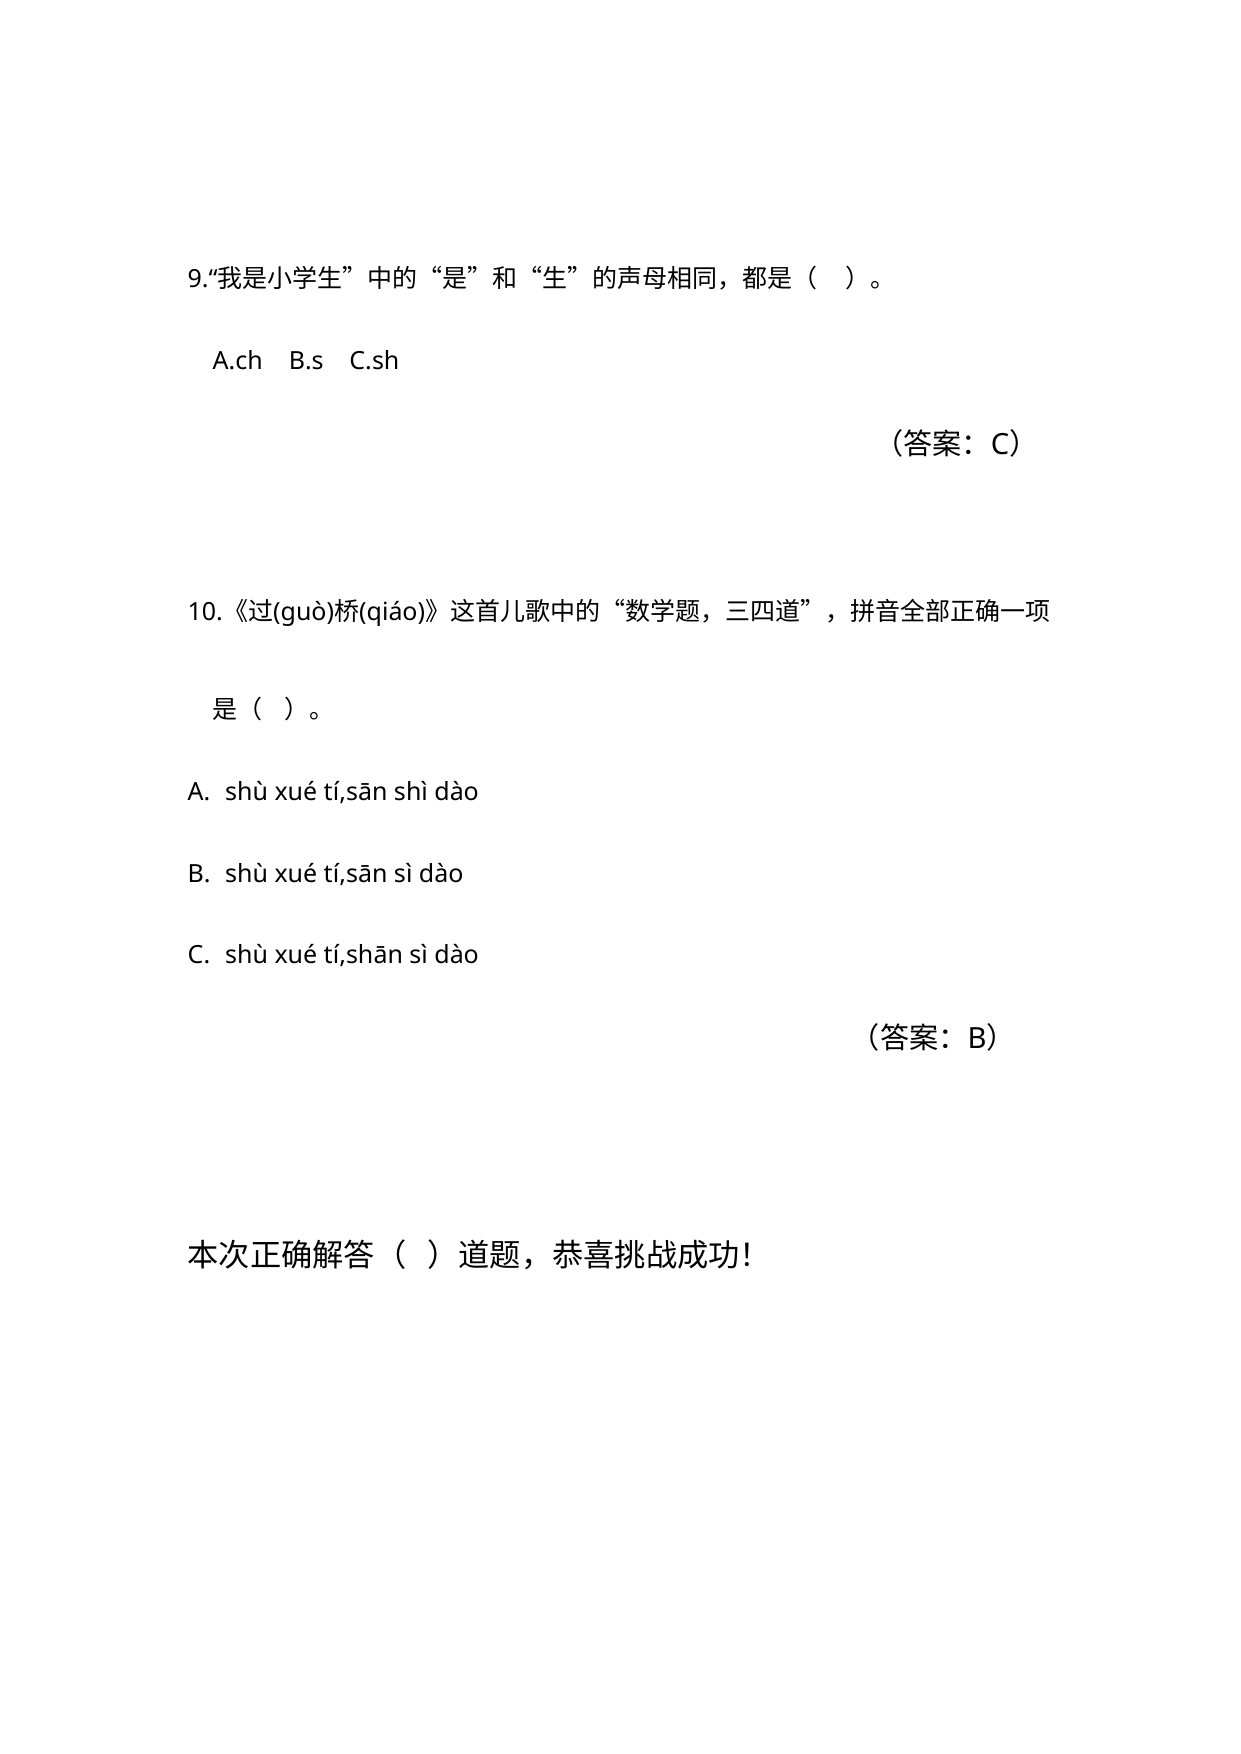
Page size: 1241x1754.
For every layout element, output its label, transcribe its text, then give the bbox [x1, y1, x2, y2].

text （答案：B） [187, 1004, 1015, 1069]
list shù xué tí,sān shì dào [187, 758, 1053, 823]
text A.ch B.s C.sh [187, 327, 1053, 392]
list shù xué tí,sān sì dào [187, 840, 1053, 905]
text 本次正确解答（ ）道题，恭喜挑战成功！ [187, 1220, 1053, 1285]
text 9.“我是小学生”中的“是”和“生”的声母相同，都是（ ）。 [187, 244, 1053, 309]
list shù xué tí,shān sì dào [187, 922, 1053, 987]
text 10.《过(guò)桥(qiáo)》这首儿歌中的“数学题，三四道”，拼音全部正确一项是（ ）。 [187, 577, 1053, 740]
text （答案：C） [187, 409, 1038, 474]
